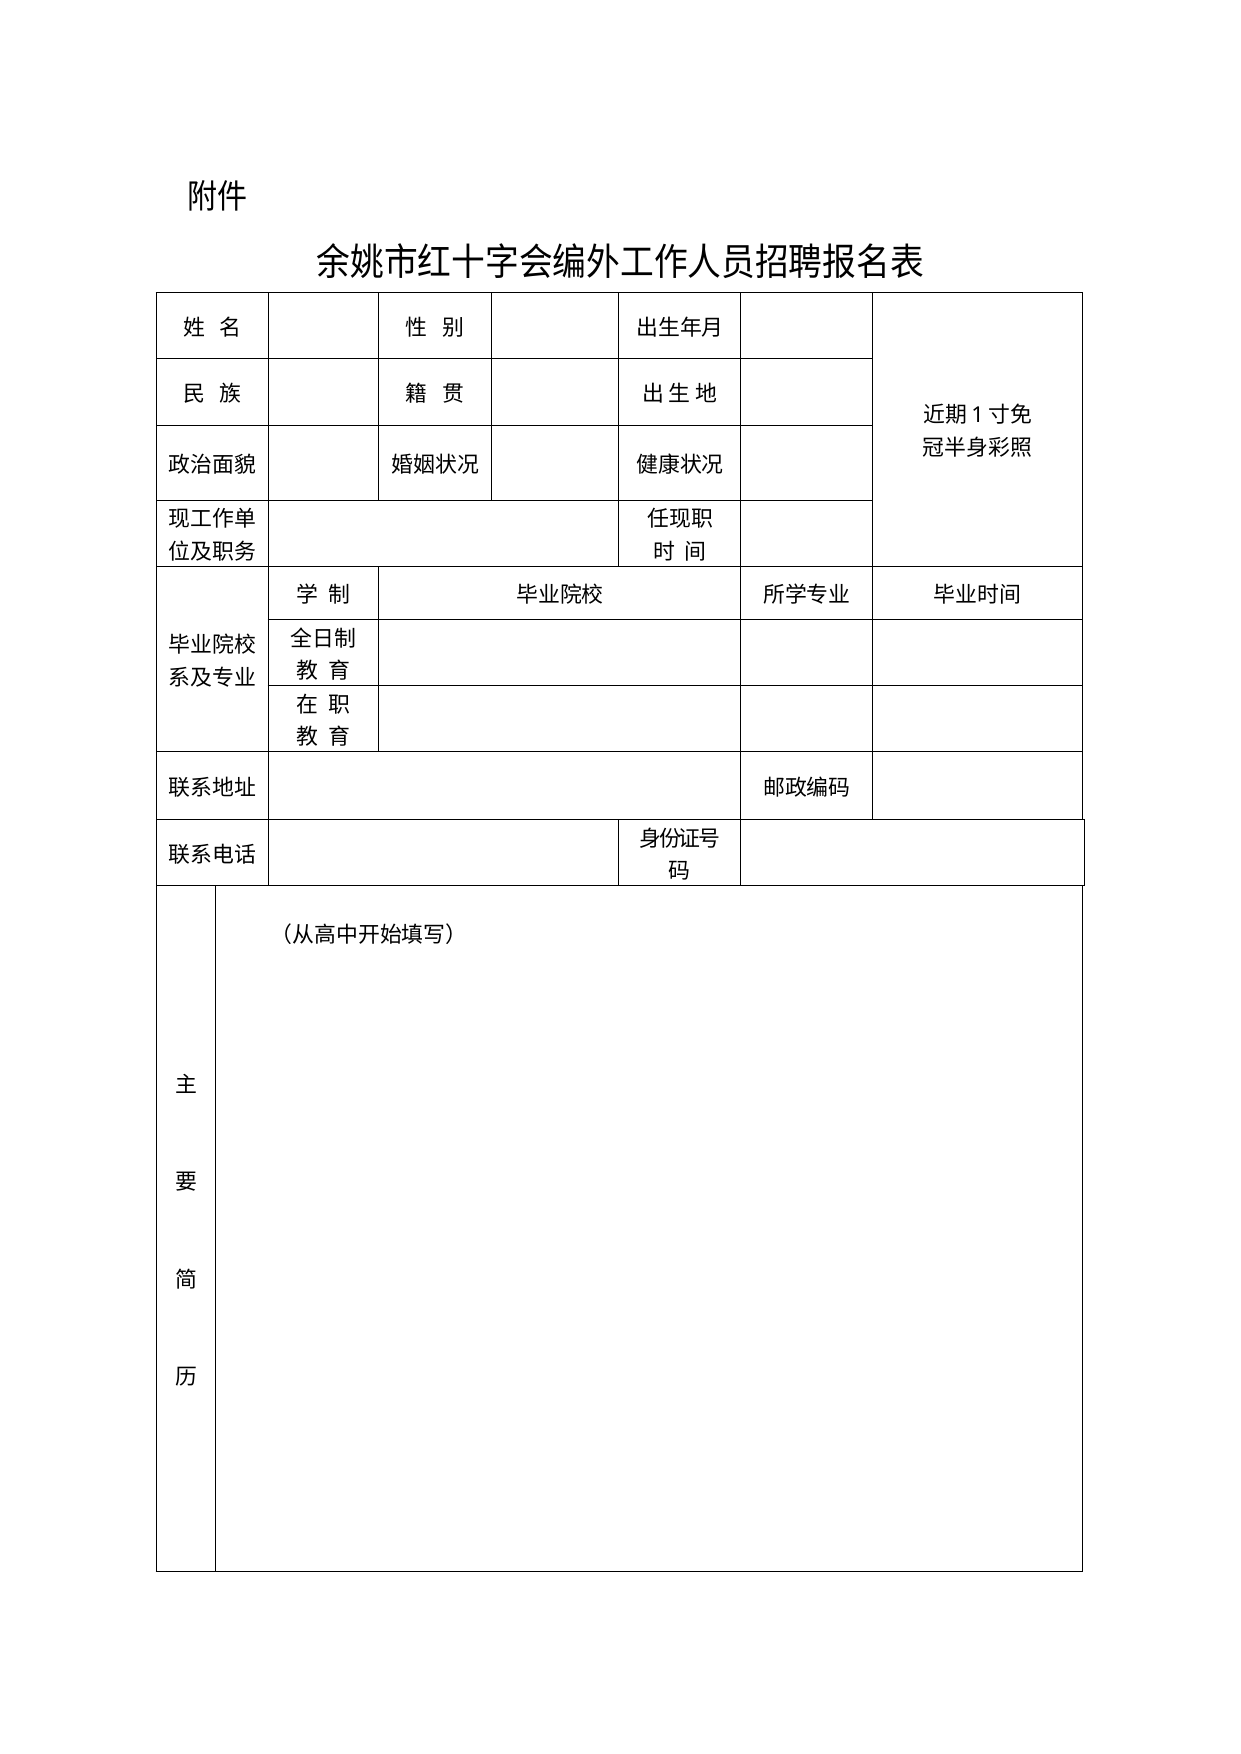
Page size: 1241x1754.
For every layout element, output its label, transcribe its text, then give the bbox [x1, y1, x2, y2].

table_cell [269, 752, 740, 819]
table_cell 现工作单位及职务 [157, 501, 268, 566]
table_cell [492, 359, 618, 425]
table_cell 毕业院校 [379, 567, 740, 619]
table_header 性 别 [379, 293, 491, 358]
table_cell 政治面貌 [157, 426, 268, 500]
table_cell 在 职 教 育 [269, 686, 378, 751]
table_header [741, 293, 872, 358]
table_cell 健康状况 [619, 426, 740, 500]
table_cell 出 生 地 [619, 359, 740, 425]
table_cell 全日制 教 育 [269, 620, 378, 685]
table_cell 毕业院校系及专业 [157, 567, 268, 751]
table_cell 联系地址 [157, 752, 268, 819]
table_header 姓 名 [157, 293, 268, 358]
text 附件 [187, 162, 1053, 227]
table_cell [873, 752, 1082, 819]
table_cell 学 制 [269, 567, 378, 619]
table_cell [873, 620, 1082, 685]
table_header [269, 293, 378, 358]
table_cell [741, 820, 1084, 885]
table_cell [269, 426, 378, 500]
table_cell 民 族 [157, 359, 268, 425]
table_cell [269, 359, 378, 425]
table_cell [269, 501, 618, 566]
table_cell [379, 686, 740, 751]
table_header 近期1寸免 冠半身彩照 [873, 293, 1082, 566]
table_cell 身份证号码 [619, 820, 740, 885]
table_header 出生年月 [619, 293, 740, 358]
table_cell 邮政编码 [741, 752, 872, 819]
table_cell [873, 686, 1082, 751]
table_cell 籍 贯 [379, 359, 491, 425]
table_cell [741, 426, 872, 500]
table_cell （从高中开始填写） [216, 886, 1082, 1571]
table_cell [379, 620, 740, 685]
table_header [492, 293, 618, 358]
table_cell [269, 820, 618, 885]
table_cell [741, 501, 872, 566]
table_cell 主 要 简 历 [157, 886, 215, 1571]
table_cell 所学专业 [741, 567, 872, 619]
table_cell 联系电话 [157, 820, 268, 885]
table_cell 婚姻状况 [379, 426, 491, 500]
table_cell [492, 426, 618, 500]
table_cell [741, 686, 872, 751]
table_cell [741, 620, 872, 685]
table_cell [741, 359, 872, 425]
table_cell 任现职 时 间 [619, 501, 740, 566]
table_cell 毕业时间 [873, 567, 1082, 619]
text 余姚市红十字会编外工作人员招聘报名表 [187, 227, 1053, 292]
